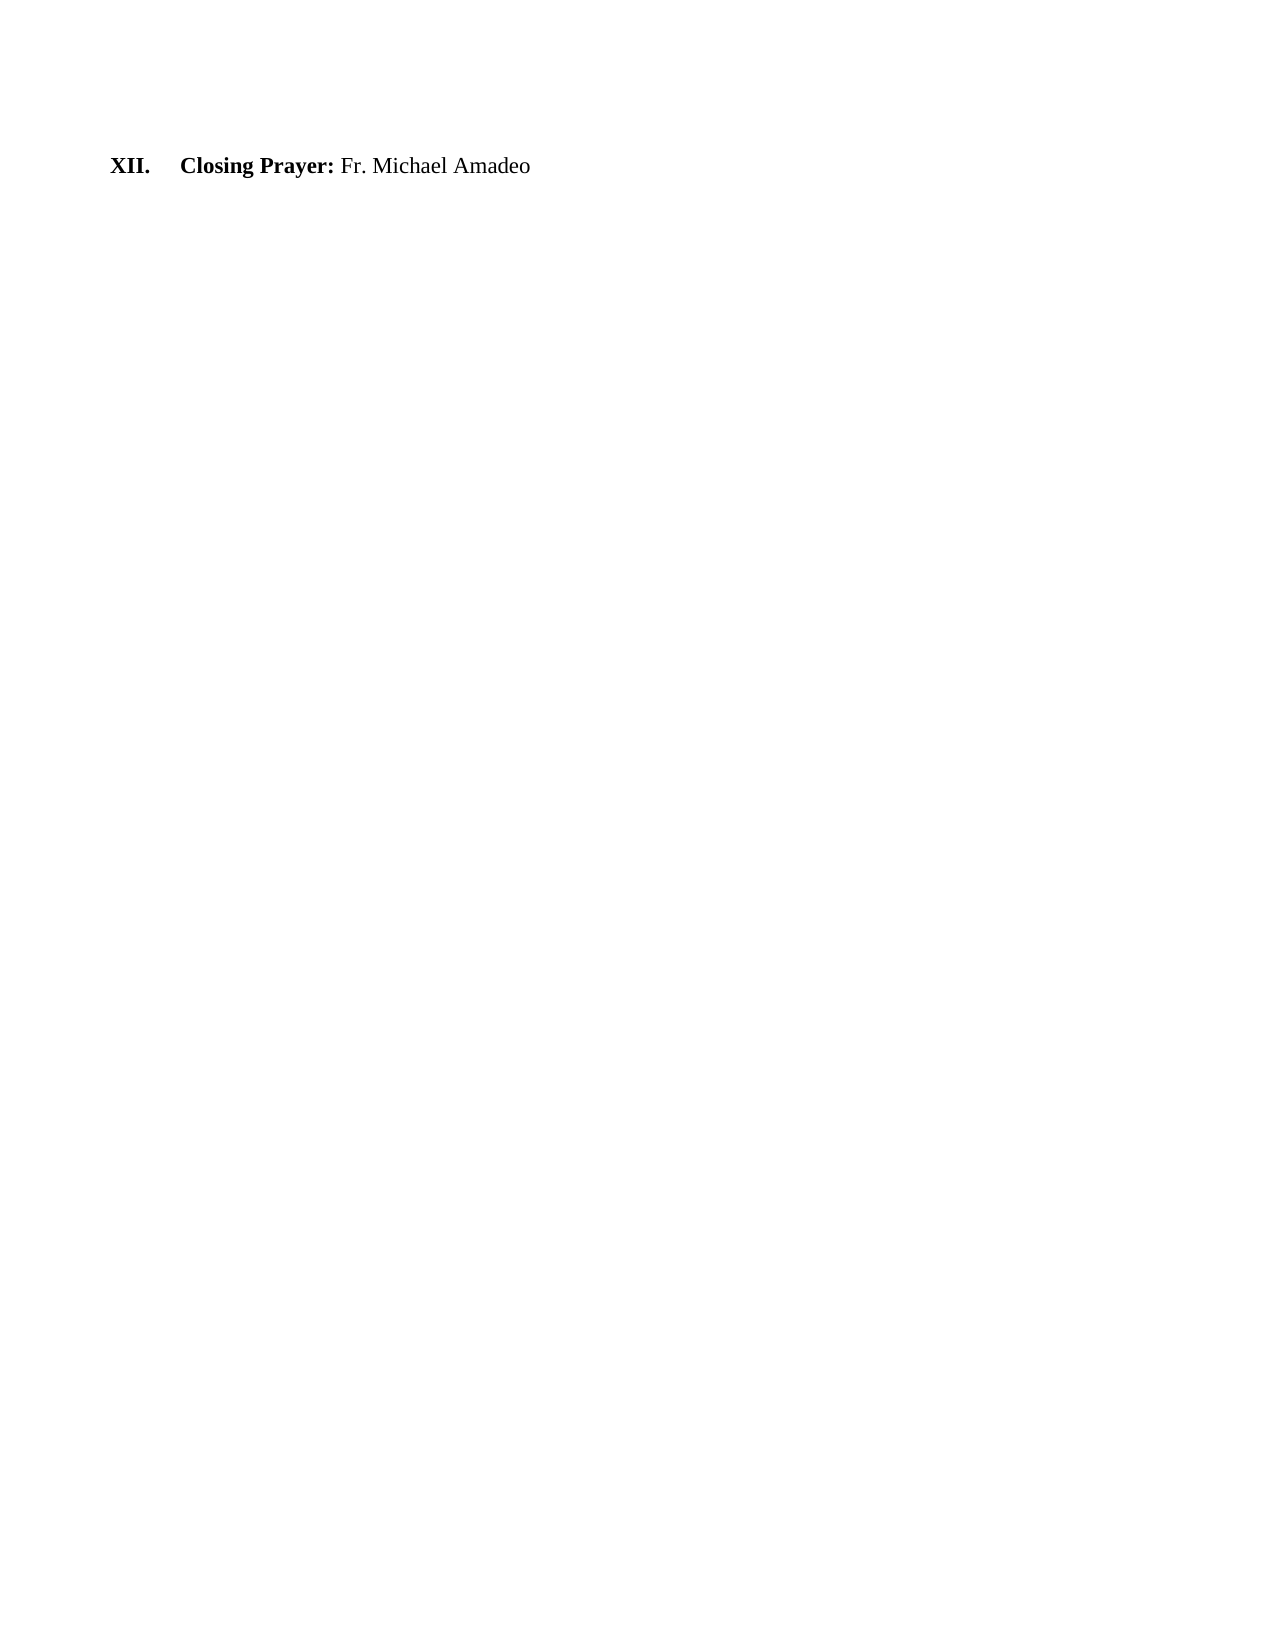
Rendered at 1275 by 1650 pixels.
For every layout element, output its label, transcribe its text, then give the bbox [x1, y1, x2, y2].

list Closing Prayer: Fr. Michael Amadeo [150, 152, 1125, 178]
